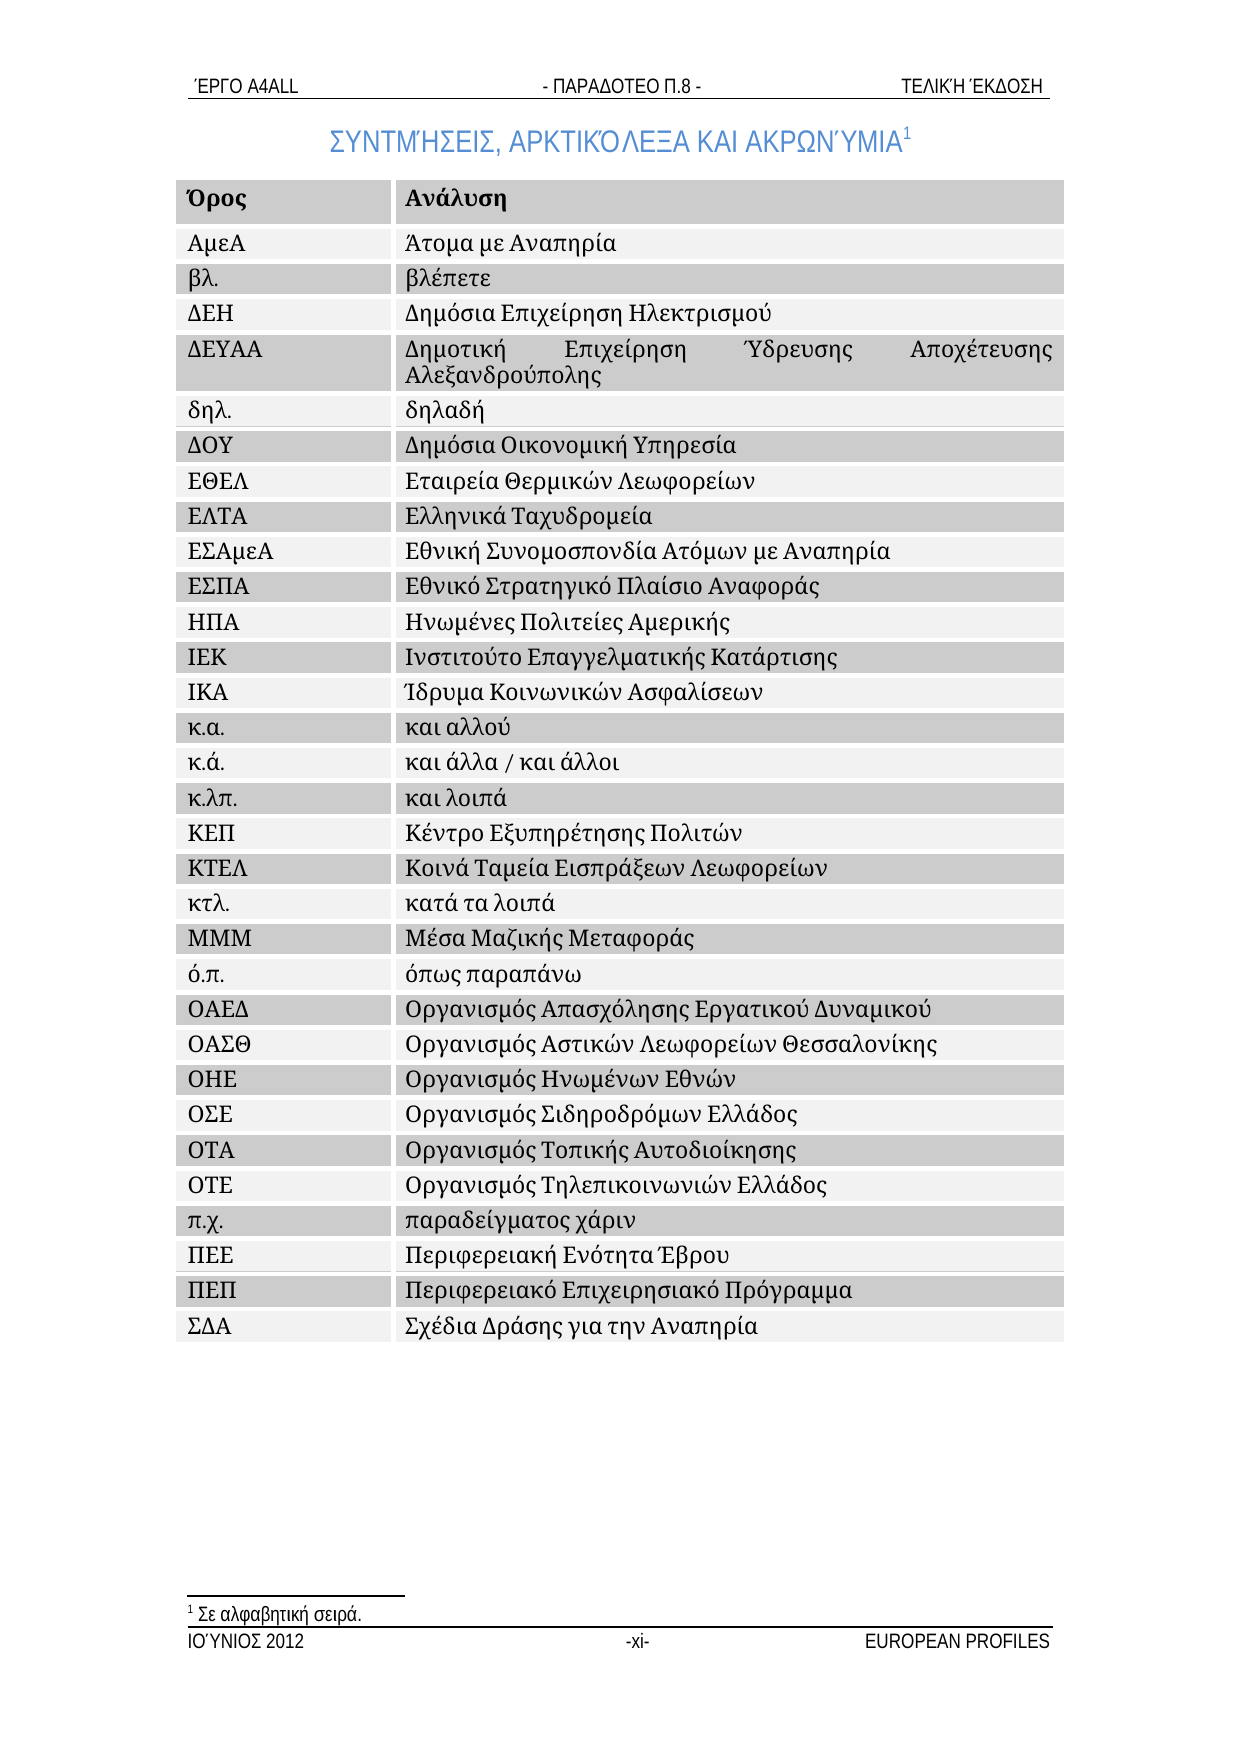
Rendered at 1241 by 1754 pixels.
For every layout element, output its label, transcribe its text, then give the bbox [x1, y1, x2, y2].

table_cell δηλ. [176, 396, 391, 426]
table_cell π.χ. [176, 1206, 391, 1236]
table_cell Οργανισμός Απασχόλησης Εργατικού Δυναμικού [396, 995, 1064, 1025]
table_cell ΜΜΜ [176, 924, 391, 954]
text Συντμήσεις, Αρκτικόλεξα και Ακρωνύμια [187, 123, 1053, 158]
table_cell παραδείγματος χάριν [396, 1206, 1064, 1236]
table_cell Οργανισμός Αστικών Λεωφορείων Θεσσαλονίκης [396, 1030, 1064, 1060]
table_cell και αλλού [396, 713, 1064, 743]
table_cell ΟΤΑ [176, 1135, 391, 1166]
table_cell Περιφερειακή Ενότητα Έβρου [396, 1241, 1064, 1271]
table_cell Κοινά Ταμεία Εισπράξεων Λεωφορείων [396, 854, 1064, 884]
table_cell ΠΕΠ [176, 1276, 391, 1307]
table_cell Ηνωμένες Πολιτείες Αμερικής [396, 607, 1064, 638]
table_cell και λοιπά [396, 783, 1064, 814]
table_cell ΚΕΠ [176, 818, 391, 849]
table_cell ΟΤΕ [176, 1171, 391, 1201]
table_cell Εταιρεία Θερμικών Λεωφορείων [396, 466, 1064, 497]
table_cell δηλαδή [396, 396, 1064, 426]
table_cell Άτομα με Αναπηρία [396, 229, 1064, 259]
table_cell Σχέδια Δράσης για την Αναπηρία [396, 1311, 1064, 1342]
table_cell Ελληνικά Ταχυδρομεία [396, 502, 1064, 532]
table_cell ΔΕΗ [176, 299, 391, 330]
table_cell κ.ά. [176, 748, 391, 778]
table_cell ΣΔΑ [176, 1311, 391, 1342]
table_cell Ινστιτούτο Επαγγελματικής Κατάρτισης [396, 642, 1064, 673]
table_cell Κέντρο Εξυπηρέτησης Πολιτών [396, 818, 1064, 849]
table_cell βλέπετε [396, 264, 1064, 294]
table_cell ΙΚΑ [176, 678, 391, 708]
table_cell ΟΗΕ [176, 1065, 391, 1095]
table_cell Περιφερειακό Επιχειρησιακό Πρόγραμμα [396, 1276, 1064, 1307]
table_cell Εθνική Συνομοσπονδία Ατόμων με Αναπηρία [396, 537, 1064, 567]
table_cell ΠΕΕ [176, 1241, 391, 1271]
table_cell κτλ. [176, 889, 391, 919]
table_cell Δημόσια Οικονομική Υπηρεσία [396, 431, 1064, 462]
table_cell κατά τα λοιπά [396, 889, 1064, 919]
table_cell όπως παραπάνω [396, 959, 1064, 990]
table_cell ΕΛΤΑ [176, 502, 391, 532]
table_cell ΕΣΠΑ [176, 572, 391, 602]
table_cell Οργανισμός Τοπικής Αυτοδιοίκησης [396, 1135, 1064, 1166]
table_cell ΕΘΕΛ [176, 466, 391, 497]
table_cell Οργανισμός Σιδηροδρόμων Ελλάδος [396, 1100, 1064, 1131]
table_cell ΙΕΚ [176, 642, 391, 673]
table_cell Ίδρυμα Κοινωνικών Ασφαλίσεων [396, 678, 1064, 708]
table_header Όρος [176, 180, 391, 224]
table_cell ΕΣΑμεΑ [176, 537, 391, 567]
table_cell ΑμεΑ [176, 229, 391, 259]
table_cell βλ. [176, 264, 391, 294]
table_cell Μέσα Μαζικής Μεταφοράς [396, 924, 1064, 954]
table_cell ΗΠΑ [176, 607, 391, 638]
table_cell ΟΑΕΔ [176, 995, 391, 1025]
table_header Ανάλυση [396, 180, 1064, 224]
table_cell και άλλα / και άλλοι [396, 748, 1064, 778]
table_cell Οργανισμός Ηνωμένων Εθνών [396, 1065, 1064, 1095]
table_cell Εθνικό Στρατηγικό Πλαίσιο Αναφοράς [396, 572, 1064, 602]
table_cell ΟΑΣΘ [176, 1030, 391, 1060]
table_cell Δημοτική Επιχείρηση Ύδρευσης Αποχέτευσης Αλεξανδρούπολης [396, 335, 1064, 391]
table_cell κ.λπ. [176, 783, 391, 814]
table_cell ΚΤΕΛ [176, 854, 391, 884]
table_cell ό.π. [176, 959, 391, 990]
table_cell κ.α. [176, 713, 391, 743]
table_cell ΔΟΥ [176, 431, 391, 462]
table_cell Δημόσια Επιχείρηση Ηλεκτρισμού [396, 299, 1064, 330]
table_cell Οργανισμός Τηλεπικοινωνιών Ελλάδος [396, 1171, 1064, 1201]
table_cell ΟΣΕ [176, 1100, 391, 1131]
table_cell ΔΕΥΑΑ [176, 335, 391, 391]
